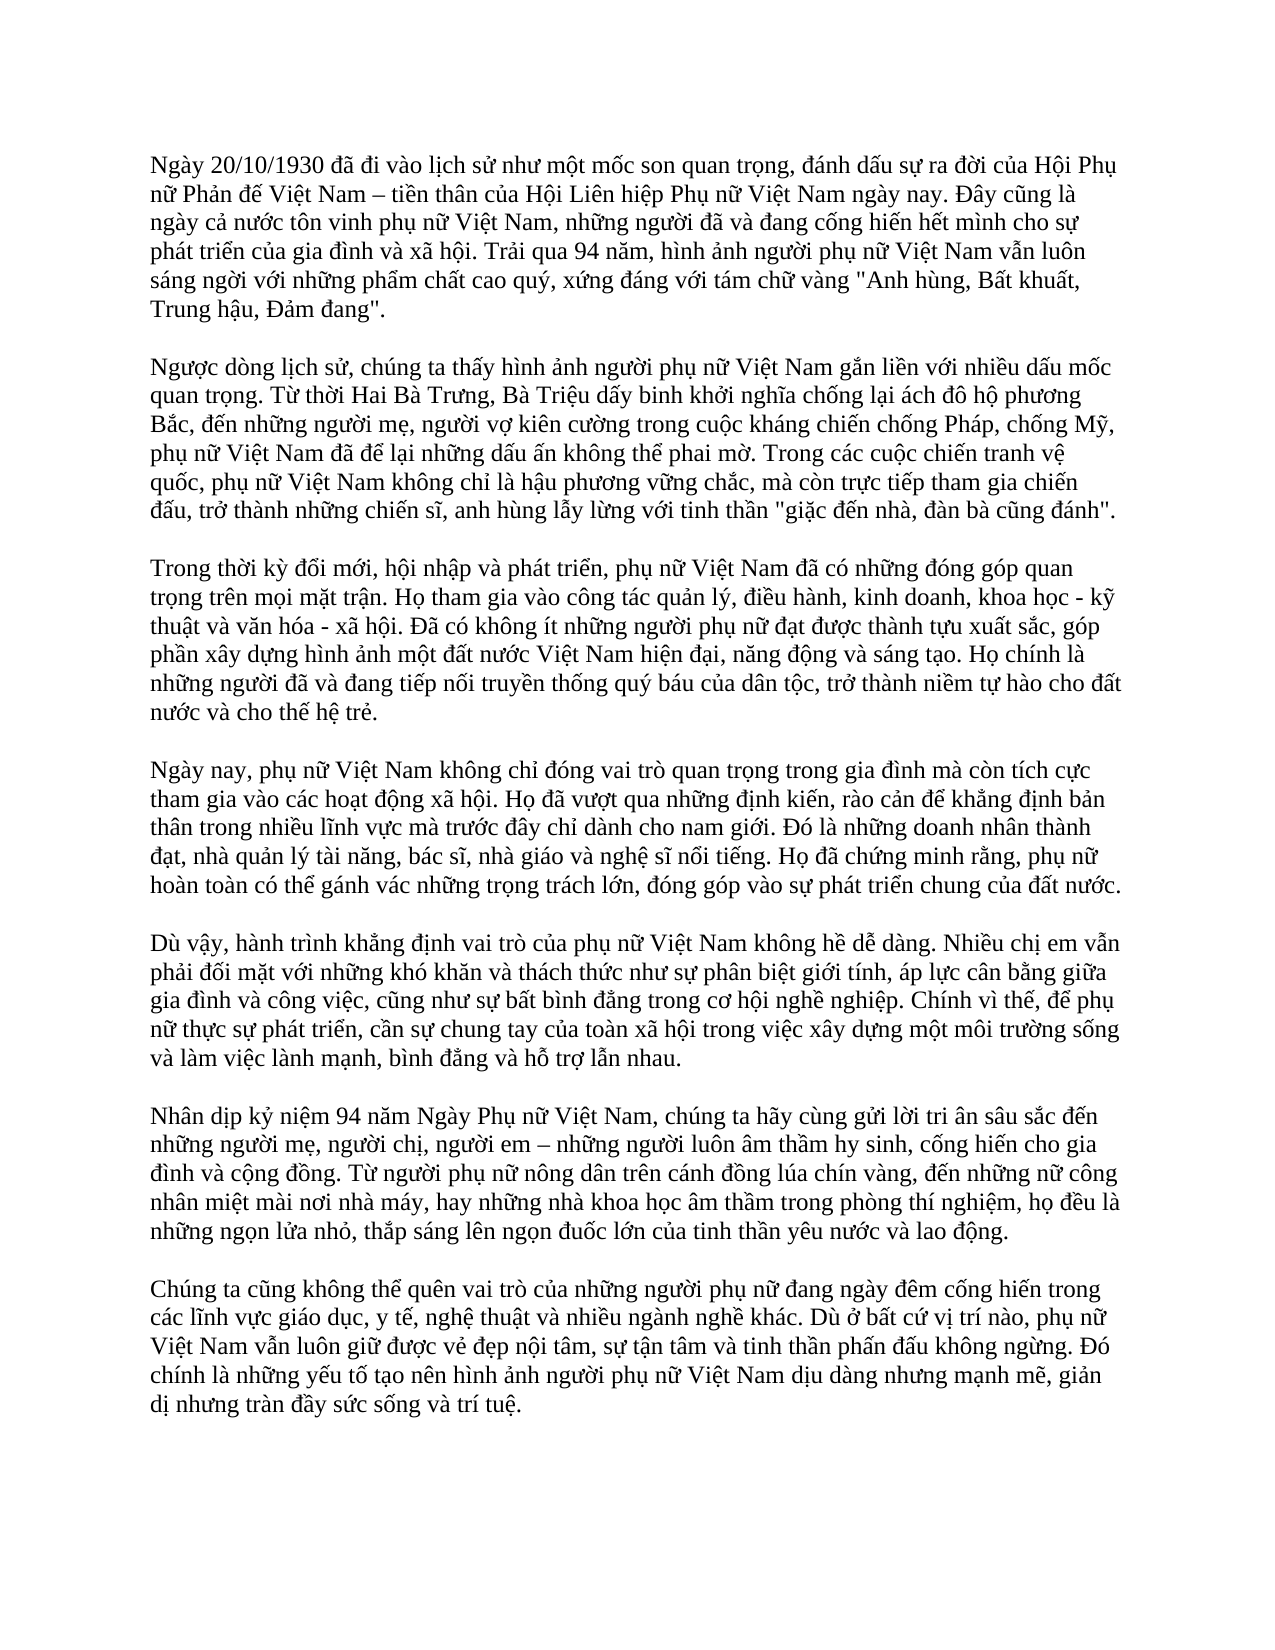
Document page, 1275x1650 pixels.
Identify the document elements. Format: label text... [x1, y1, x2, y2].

text Chúng ta cũng không thể quên vai trò của những người phụ nữ đang ngày đêm cống hiến trong các lĩnh vực giáo dục, y tế, nghệ thuật và nhiều ngành nghề khác. Dù ở bất cứ vị trí nào, phụ nữ Việt Nam vẫn luôn giữ được vẻ đẹp nội tâm, sự tận tâm và tinh thần phấn đấu không ngừng. Đó chính là những yếu tố tạo nên hình ảnh người phụ nữ Việt Nam dịu dàng nhưng mạnh mẽ, giản dị nhưng tràn đầy sức sống và trí tuệ. [150, 1274, 1125, 1417]
text Nhân dịp kỷ niệm 94 năm Ngày Phụ nữ Việt Nam, chúng ta hãy cùng gửi lời tri ân sâu sắc đến những người mẹ, người chị, người em – những người luôn âm thầm hy sinh, cống hiến cho gia đình và cộng đồng. Từ người phụ nữ nông dân trên cánh đồng lúa chín vàng, đến những nữ công nhân miệt mài nơi nhà máy, hay những nhà khoa học âm thầm trong phòng thí nghiệm, họ đều là những ngọn lửa nhỏ, thắp sáng lên ngọn đuốc lớn của tinh thần yêu nước và lao động. [150, 1101, 1125, 1244]
text Ngược dòng lịch sử, chúng ta thấy hình ảnh người phụ nữ Việt Nam gắn liền với nhiều dấu mốc quan trọng. Từ thời Hai Bà Trưng, Bà Triệu dấy binh khởi nghĩa chống lại ách đô hộ phương Bắc, đến những người mẹ, người vợ kiên cường trong cuộc kháng chiến chống Pháp, chống Mỹ, phụ nữ Việt Nam đã để lại những dấu ấn không thể phai mờ. Trong các cuộc chiến tranh vệ quốc, phụ nữ Việt Nam không chỉ là hậu phương vững chắc, mà còn trực tiếp tham gia chiến đấu, trở thành những chiến sĩ, anh hùng lẫy lừng với tinh thần "giặc đến nhà, đàn bà cũng đánh". [150, 352, 1125, 524]
text Trong thời kỳ đổi mới, hội nhập và phát triển, phụ nữ Việt Nam đã có những đóng góp quan trọng trên mọi mặt trận. Họ tham gia vào công tác quản lý, điều hành, kinh doanh, khoa học - kỹ thuật và văn hóa - xã hội. Đã có không ít những người phụ nữ đạt được thành tựu xuất sắc, góp phần xây dựng hình ảnh một đất nước Việt Nam hiện đại, năng động và sáng tạo. Họ chính là những người đã và đang tiếp nối truyền thống quý báu của dân tộc, trở thành niềm tự hào cho đất nước và cho thế hệ trẻ. [150, 553, 1125, 726]
text Ngày nay, phụ nữ Việt Nam không chỉ đóng vai trò quan trọng trong gia đình mà còn tích cực tham gia vào các hoạt động xã hội. Họ đã vượt qua những định kiến, rào cản để khẳng định bản thân trong nhiều lĩnh vực mà trước đây chỉ dành cho nam giới. Đó là những doanh nhân thành đạt, nhà quản lý tài năng, bác sĩ, nhà giáo và nghệ sĩ nổi tiếng. Họ đã chứng minh rằng, phụ nữ hoàn toàn có thể gánh vác những trọng trách lớn, đóng góp vào sự phát triển chung của đất nước. [150, 755, 1125, 899]
text Dù vậy, hành trình khẳng định vai trò của phụ nữ Việt Nam không hề dễ dàng. Nhiều chị em vẫn phải đối mặt với những khó khăn và thách thức như sự phân biệt giới tính, áp lực cân bằng giữa gia đình và công việc, cũng như sự bất bình đẳng trong cơ hội nghề nghiệp. Chính vì thế, để phụ nữ thực sự phát triển, cần sự chung tay của toàn xã hội trong việc xây dựng một môi trường sống và làm việc lành mạnh, bình đẳng và hỗ trợ lẫn nhau. [150, 928, 1125, 1072]
text Ngày 20/10/1930 đã đi vào lịch sử như một mốc son quan trọng, đánh dấu sự ra đời của Hội Phụ nữ Phản đế Việt Nam – tiền thân của Hội Liên hiệp Phụ nữ Việt Nam ngày nay. Đây cũng là ngày cả nước tôn vinh phụ nữ Việt Nam, những người đã và đang cống hiến hết mình cho sự phát triển của gia đình và xã hội. Trải qua 94 năm, hình ảnh người phụ nữ Việt Nam vẫn luôn sáng ngời với những phẩm chất cao quý, xứng đáng với tám chữ vàng "Anh hùng, Bất khuất, Trung hậu, Đảm đang". [150, 150, 1125, 322]
